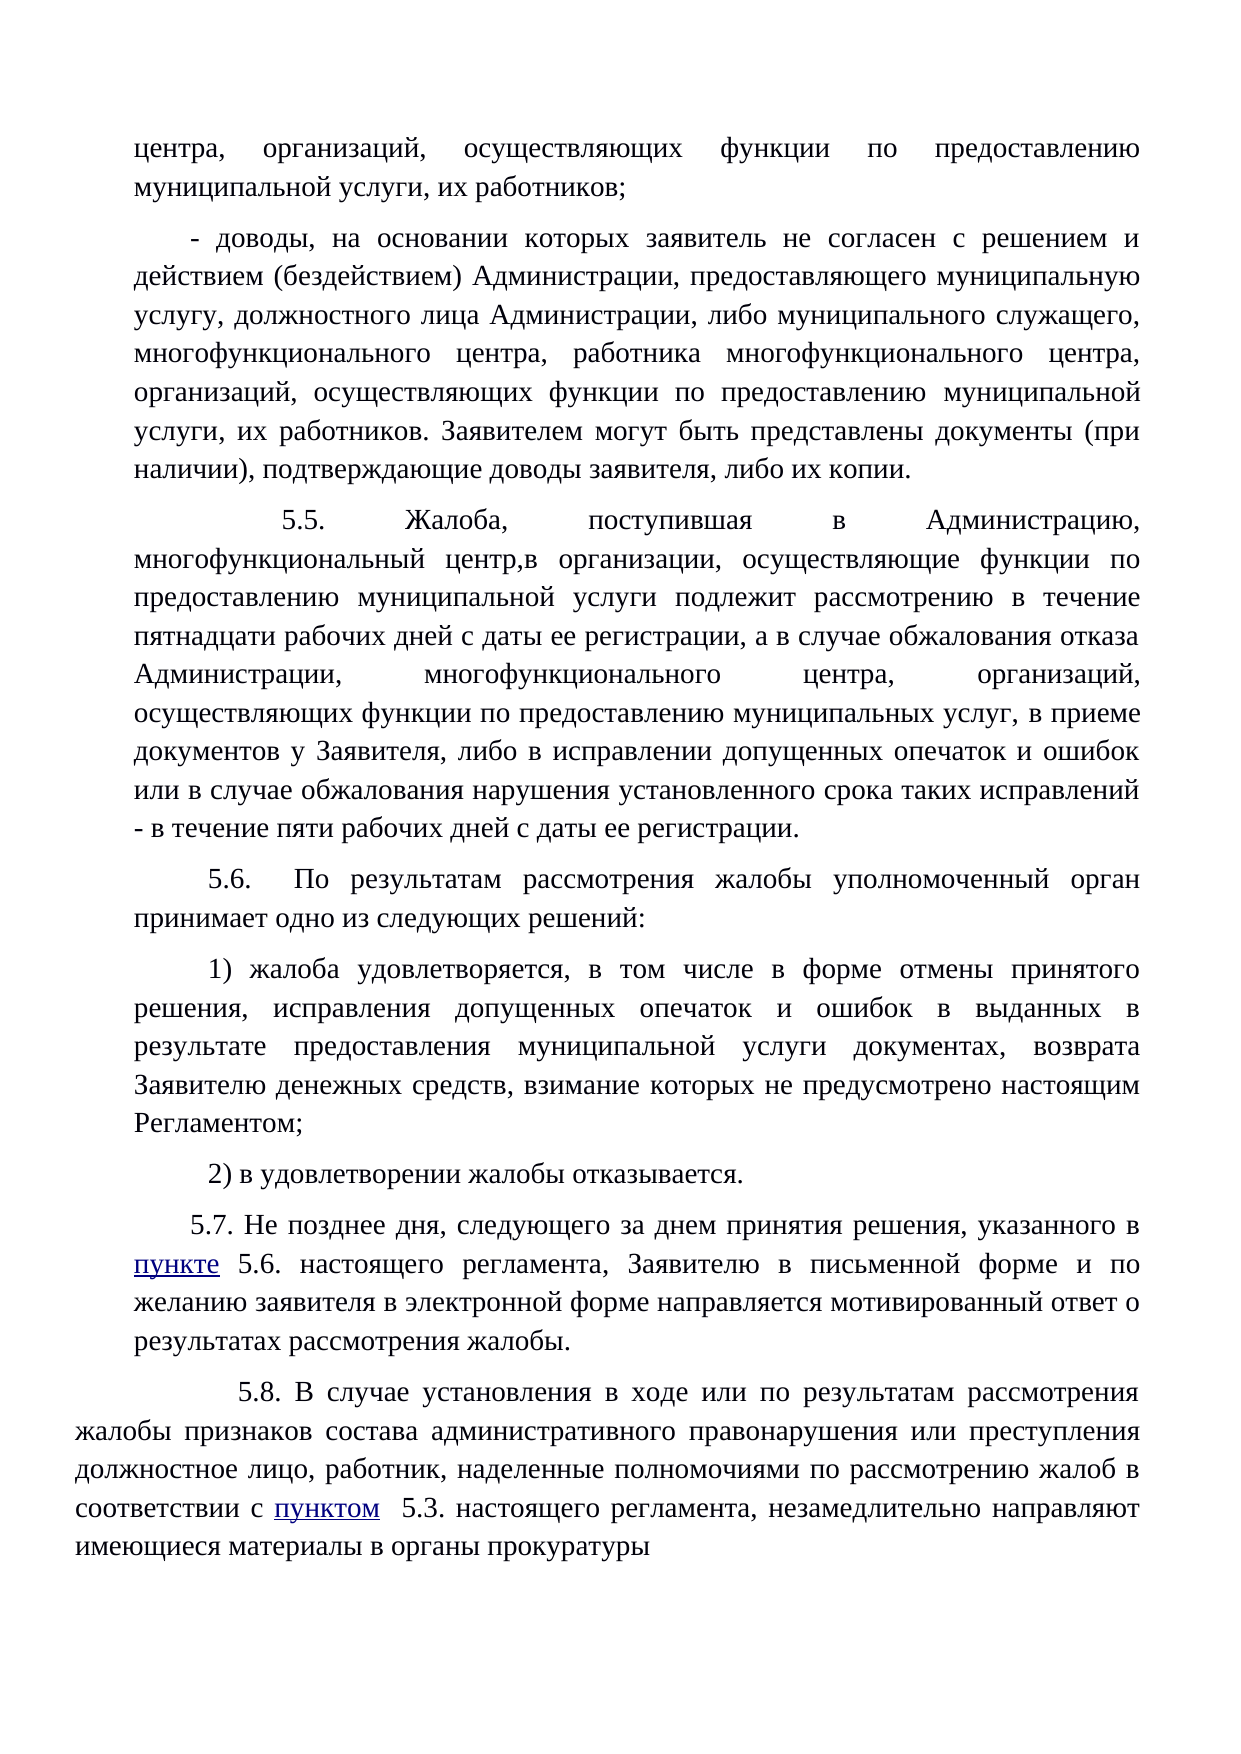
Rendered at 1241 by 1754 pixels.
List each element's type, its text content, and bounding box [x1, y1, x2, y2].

text 1) жалоба удовлетворяется, в том числе в форме отмены принятого решения, исправления допущенных опечаток и ошибок в выданных в результате предоставления муниципальной услуги документах, возврата Заявителю денежных средств, взимание которых не предусмотрено настоящим Регламентом; [134, 951, 1141, 1139]
text - доводы, на основании которых заявитель не согласен с решением и действием (бездействием) Администрации, предоставляющего муниципальную услугу, должностного лица Администрации, либо муниципального служащего, многофункционального центра, работника многофункционального центра, организаций, осуществляющих функции по предоставлению муниципальной услуги, их работников. Заявителем могут быть представлены документы (при наличии), подтверждающие доводы заявителя, либо их копии. [134, 220, 1141, 485]
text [134, 130, 1141, 202]
text 2) в удовлетворении жалобы отказывается. [134, 1156, 1141, 1190]
text 5.5. Жалоба, поступившая в Администрацию, многофункциональный центр,в организации, осуществляющие функции по предоставлению муниципальной услуги подлежит рассмотрению в течение пятнадцати рабочих дней с даты ее регистрации, а в случае обжалования отказа Администрации, многофункционального центра, организаций, осуществляющих функции по предоставлению муниципальных услуг, в приеме документов у Заявителя, либо в исправлении допущенных опечаток и ошибок или в случае обжалования нарушения установленного срока таких исправлений - в течение пяти рабочих дней с даты ее регистрации. [134, 502, 1141, 844]
text 5.7. Не позднее дня, следующего за днем принятия решения, указанного в пункте 5.6. настоящего регламента, Заявителю в письменной форме и по желанию заявителя в электронной форме направляется мотивированный ответ о результатах рассмотрения жалобы. [134, 1207, 1141, 1357]
text 5.6. По результатам рассмотрения жалобы уполномоченный орган принимает одно из следующих решений: [134, 862, 1141, 934]
text 5.8. В случае установления в ходе или по результатам рассмотрения жалобы признаков состава административного правонарушения или преступления должностное лицо, работник, наделенные полномочиями по рассмотрению жалоб в соответствии с пунктом 5.3. настоящего регламента, незамедлительно направляют имеющиеся материалы в органы прокуратуры [75, 1374, 1141, 1562]
